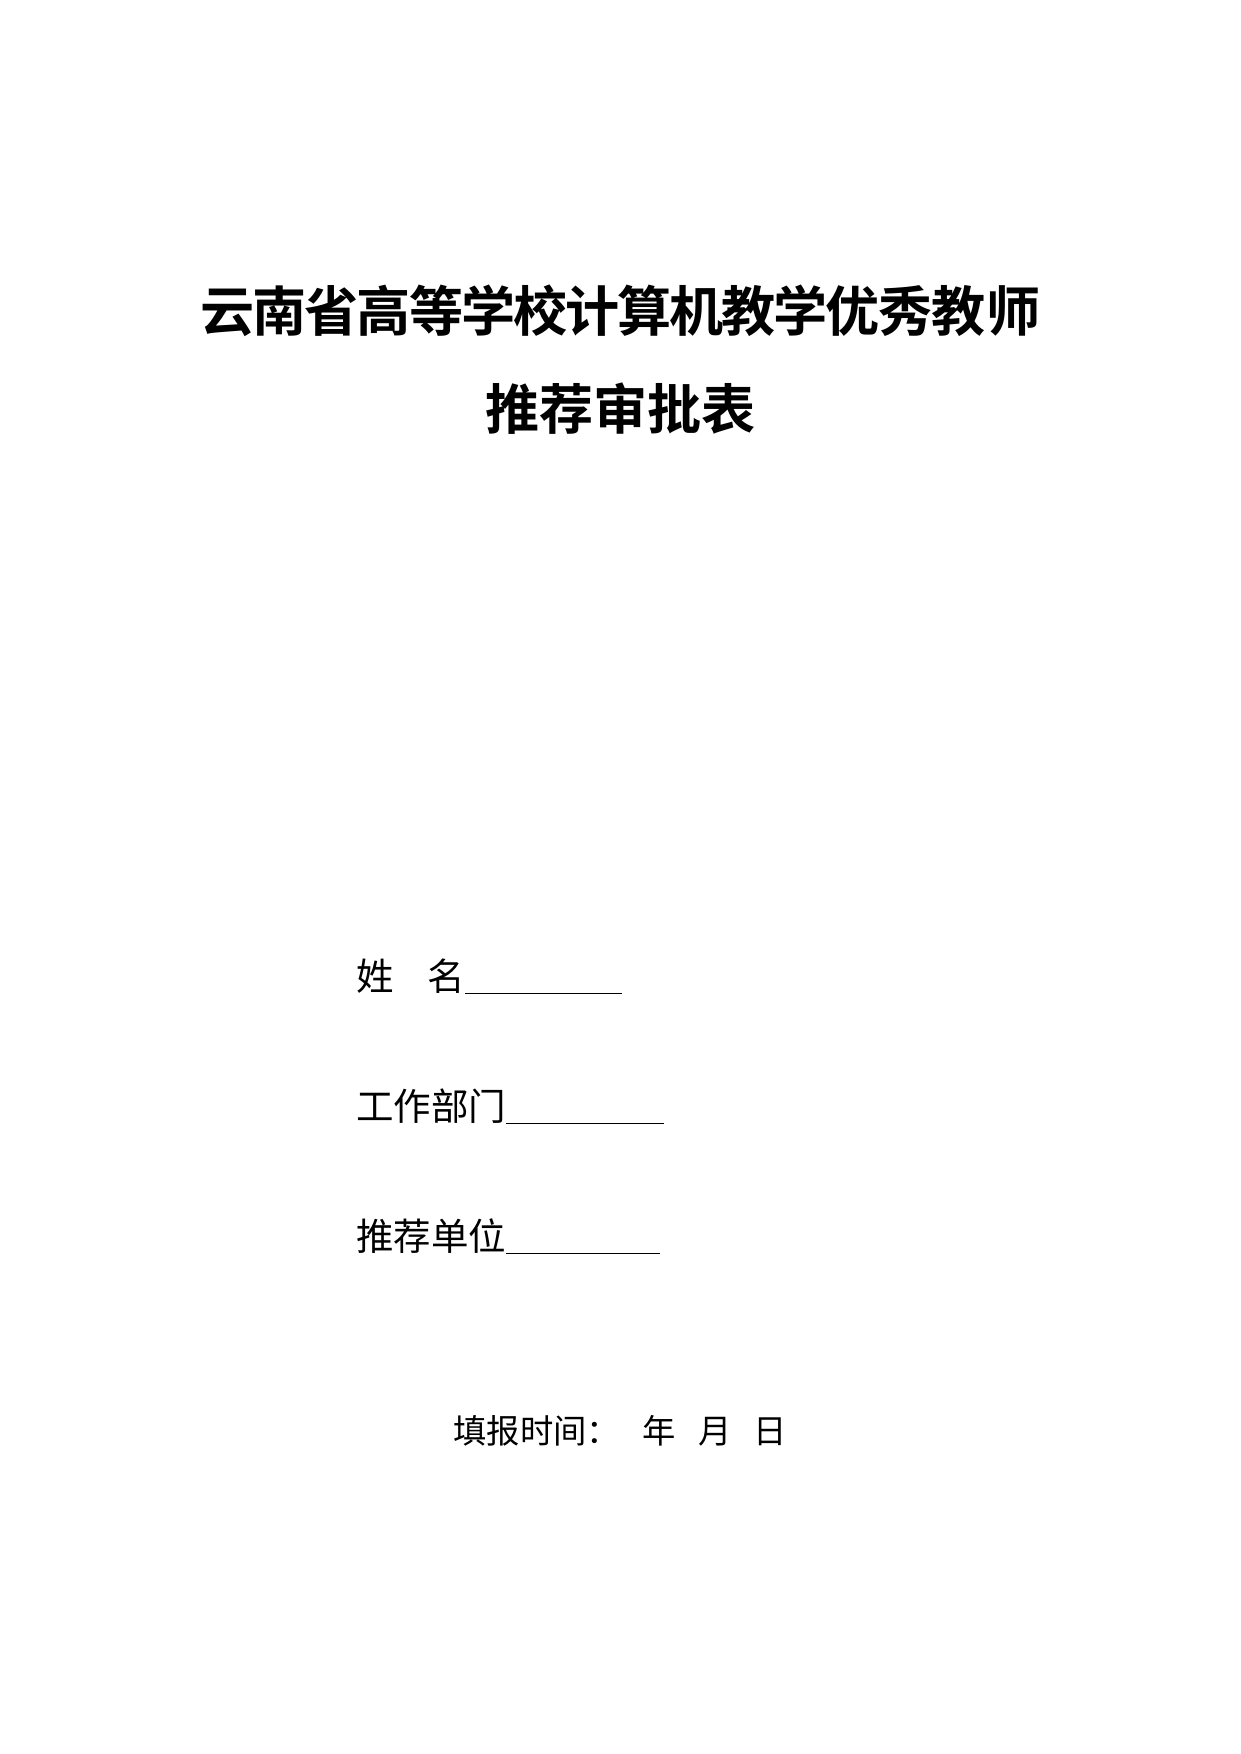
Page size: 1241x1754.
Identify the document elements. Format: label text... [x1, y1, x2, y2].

text 推荐单位 [187, 1202, 1053, 1267]
text 云南省高等学校计算机教学优秀教师推荐审批表 [187, 259, 1053, 454]
text 填报时间： 年 月 日 [187, 1397, 1053, 1462]
text 工作部门 [187, 1072, 1053, 1137]
text 姓 名 [187, 942, 1053, 1007]
